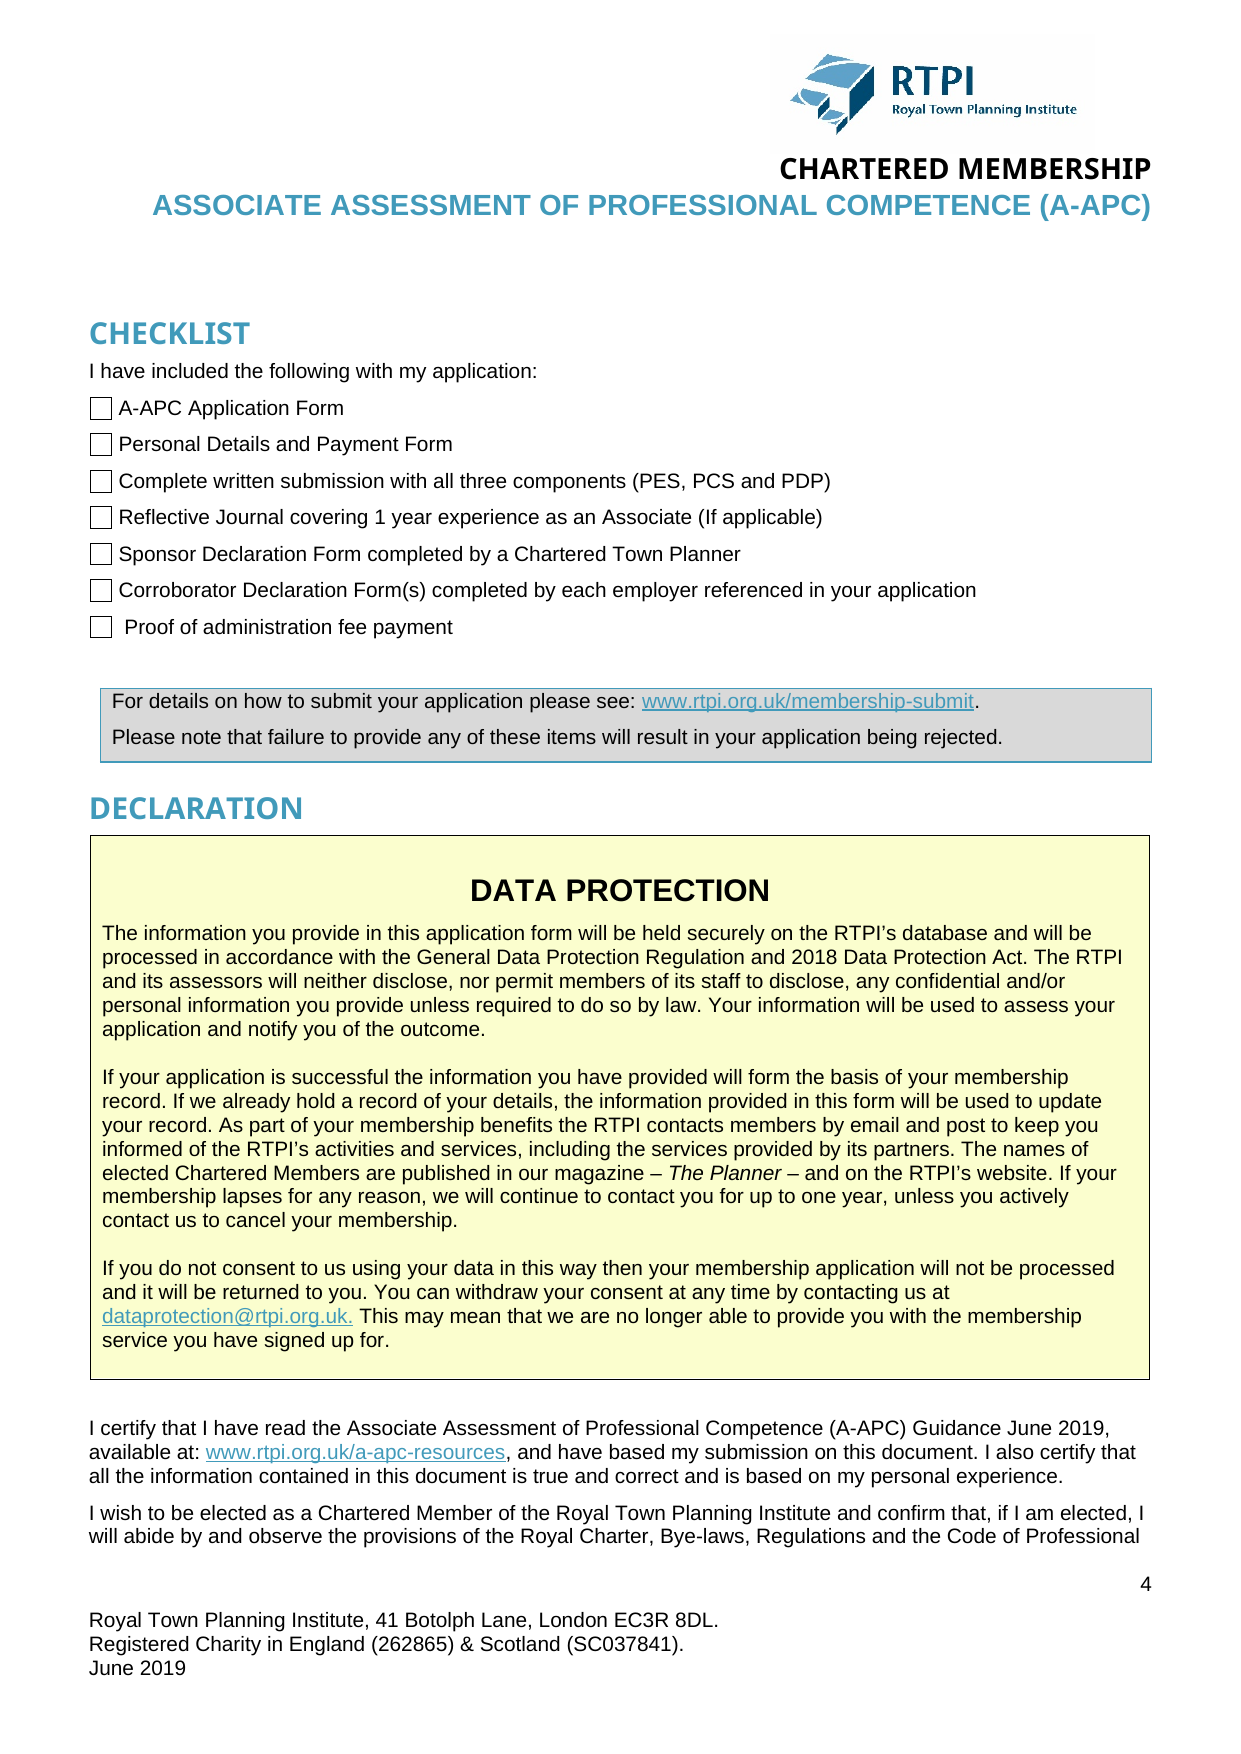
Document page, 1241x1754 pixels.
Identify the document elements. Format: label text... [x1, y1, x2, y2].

subtitle Declaration [89, 787, 1152, 829]
text I have included the following with my application: [89, 359, 1152, 383]
list Corroborator Declaration Form(s) completed by each employer referenced in your application [89, 578, 1152, 602]
text I certify that I have read the Associate Assessment of Professional Competence (A-APC) Guidance June 2019, available at: www.rtpi.org.uk/a-apc-resources, and have based my submission on this document. I also certify that all the information contained in this document is true and correct and is based on my personal experience. [89, 1416, 1152, 1488]
list Sponsor Declaration Form completed by a Chartered Town Planner [89, 542, 1152, 566]
list Personal Details and Payment Form [89, 432, 1152, 456]
list A-APC Application Form [89, 396, 1152, 420]
list Complete written submission with all three components (PES, PCS and PDP) [89, 469, 1152, 493]
list Proof of administration fee payment [89, 614, 1152, 638]
table_header For details on how to submit your application please see: www.rtpi.org.uk/membership-submit. Please note that failure to provide any of these items will result in your application being rejected. [101, 689, 1151, 761]
subtitle Checklist [89, 312, 1152, 353]
picture [770, 34, 1096, 154]
list Reflective Journal covering 1 year experience as an Associate (If applicable) [89, 505, 1152, 529]
table_header DATA PROTECTION The information you provide in this application form will be held securely on the RTPI’s database and will be processed in accordance with the General Data Protection Regulation and 2018 Data Protection Act. The RTPI and its assessors will neither disclose, nor permit members of its staff to disclose, any confidential and/or personal information you provide unless required to do so by law. Your information will be used to assess your application and notify you of the outcome. If your application is successful the information you have provided will form the basis of your membership record. If we already hold a record of your details, the information provided in this form will be used to update your record. As part of your membership benefits the RTPI contacts members by email and post to keep you informed of the RTPI’s activities and services, including the services provided by its partners. The names of elected Chartered Members are published in our magazine – The Planner – and on the RTPI’s website. If your membership lapses for any reason, we will continue to contact you for up to one year, unless you actively contact us to cancel your membership. If you do not consent to us using your data in this way then your membership application will not be processed and it will be returned to you. You can withdraw your consent at any time by contacting us at dataprotection@rtpi.org.uk. This may mean that we are no longer able to provide you with the membership service you have signed up for. [91, 836, 1149, 1378]
